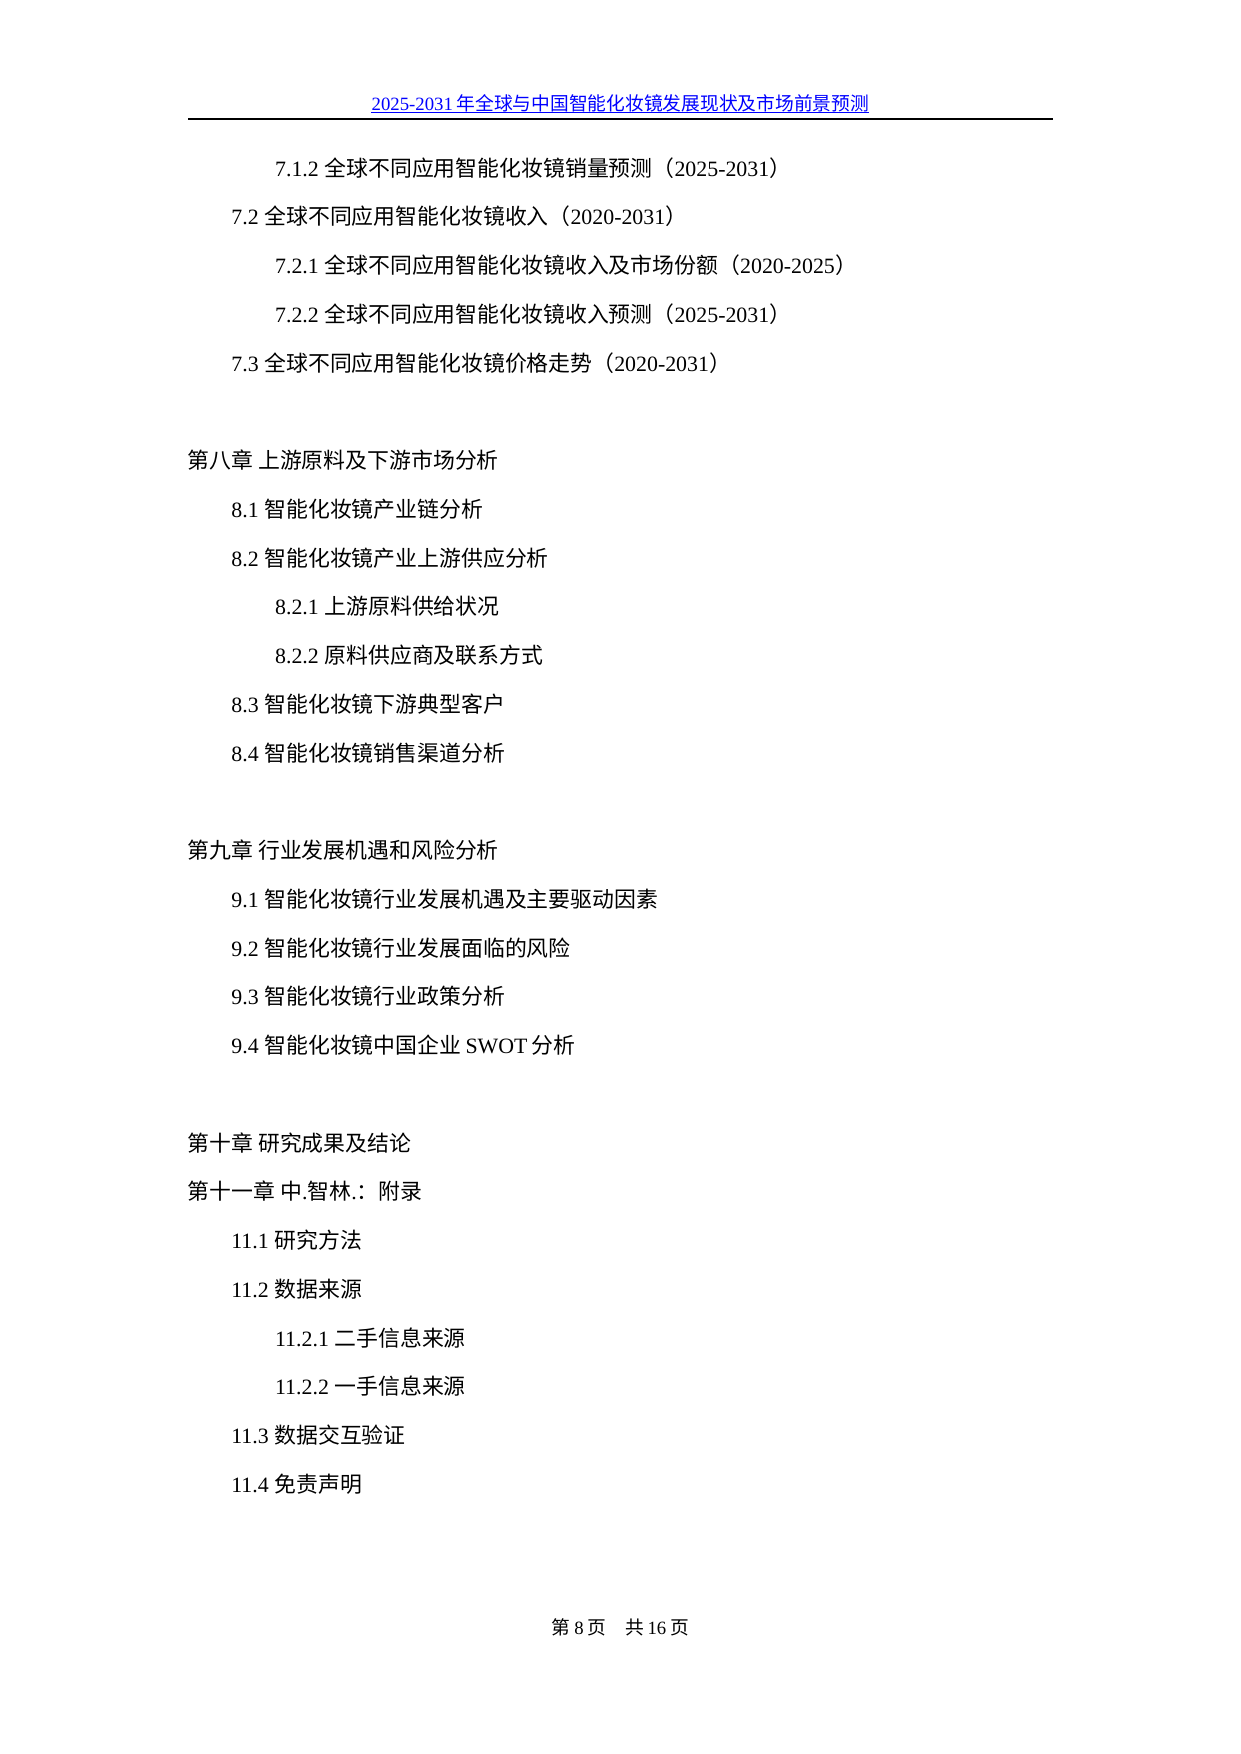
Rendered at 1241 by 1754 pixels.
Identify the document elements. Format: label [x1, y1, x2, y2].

text [187, 150, 1053, 1499]
